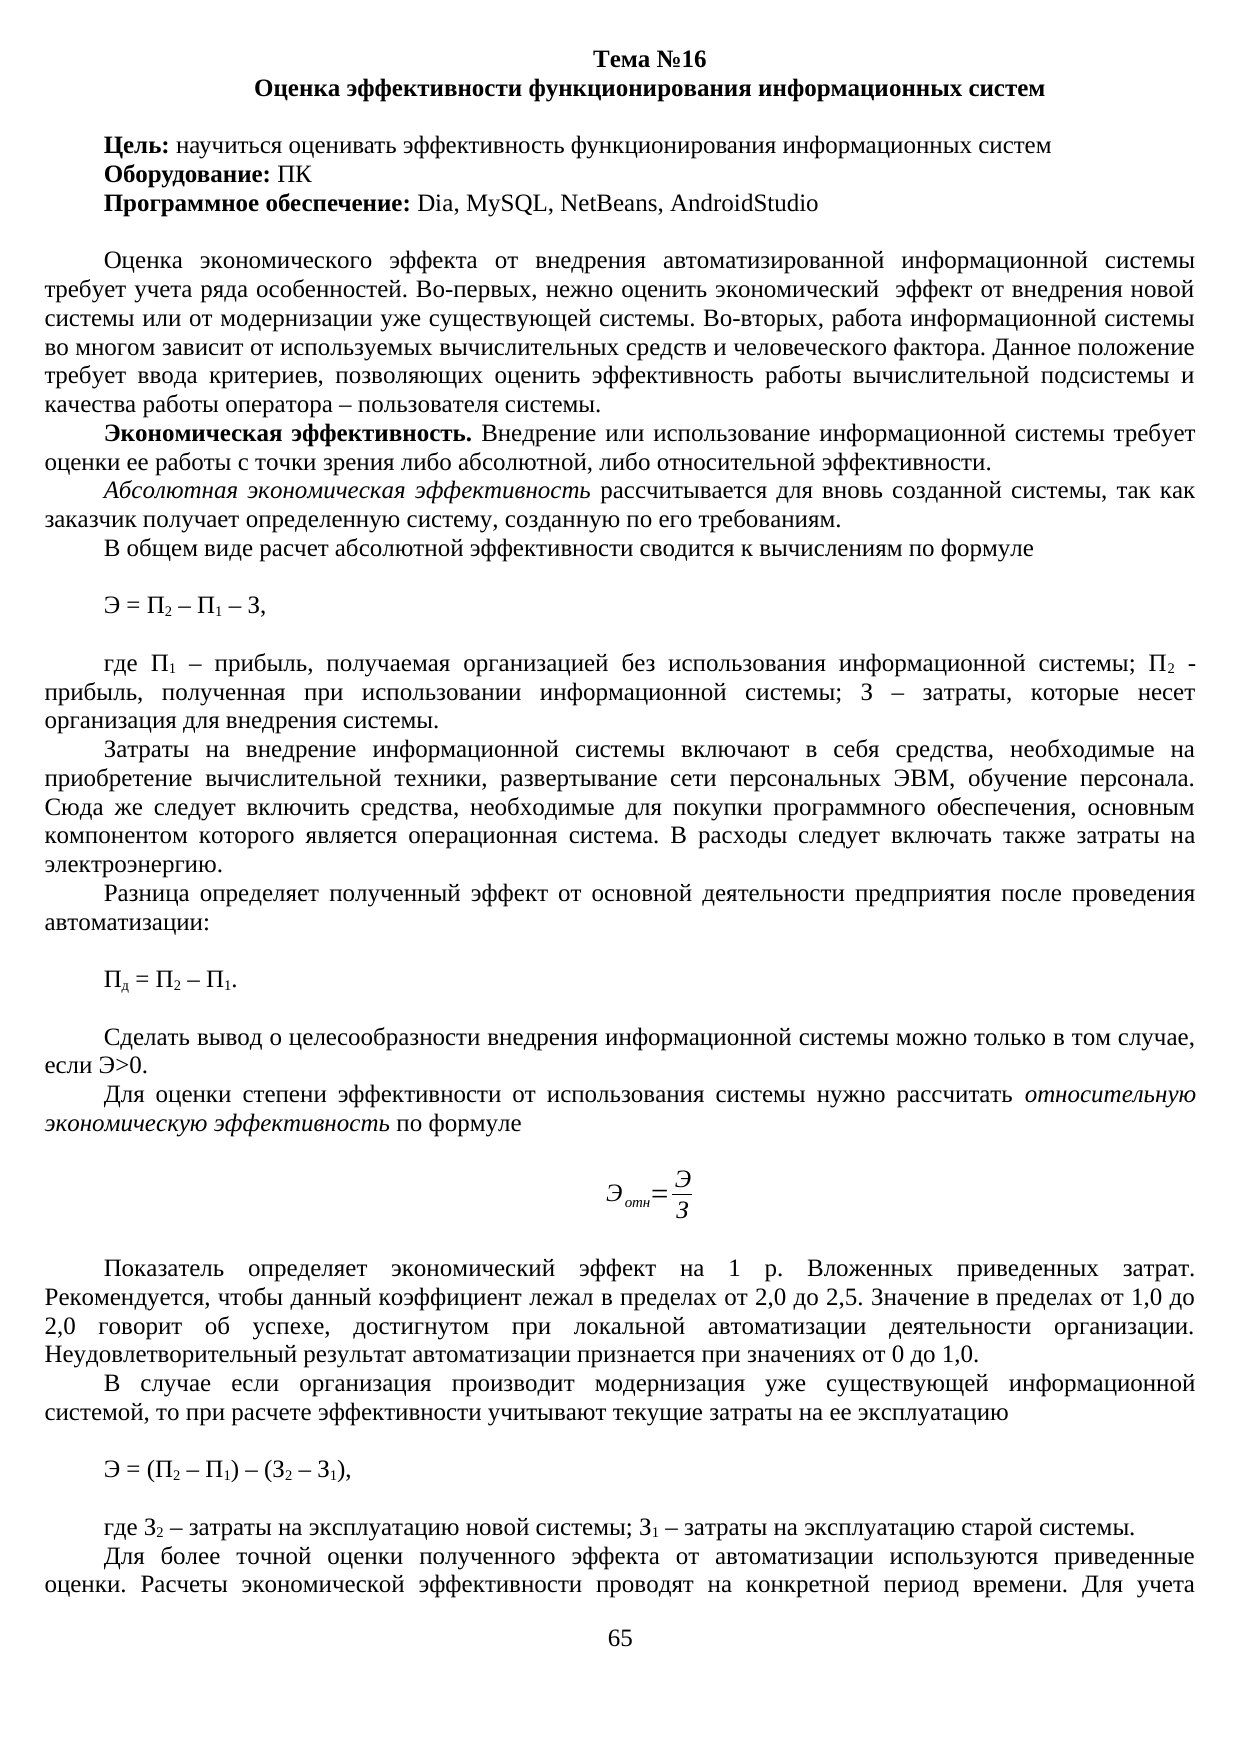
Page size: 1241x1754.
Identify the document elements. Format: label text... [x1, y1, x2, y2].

text В общем виде расчет абсолютной эффективности сводится к вычислениям по формуле [44, 533, 1196, 562]
text где П1 – прибыль, получаемая организацией без использования информационной системы; П2 - прибыль, полученная при использовании информационной системы; З – затраты, которые несет организация для внедрения системы. [44, 648, 1196, 734]
text В случае если организация производит модернизация уже существующей информационной системой, то при расчете эффективности учитывают текущие затраты на ее эксплуатацию [44, 1368, 1196, 1426]
text Тема №16 [44, 44, 1196, 73]
text Абсолютная экономическая эффективность рассчитывается для вновь созданной системы, так как заказчик получает определенную систему, созданную по его требованиям. [44, 476, 1196, 533]
text Оценка экономического эффекта от внедрения автоматизированной информационной системы требует учета ряда особенностей. Во-первых, нежно оценить экономический эффект от внедрения новой системы или от модернизации уже существующей системы. Во-вторых, работа информационной системы во многом зависит от используемых вычислительных средств и человеческого фактора. Данное положение требует ввода критериев, позволяющих оценить эффективность работы вычислительной подсистемы и качества работы оператора – пользователя системы. [44, 246, 1196, 418]
text Экономическая эффективность. Внедрение или использование информационной системы требует оценки ее работы с точки зрения либо абсолютной, либо относительной эффективности. [44, 418, 1196, 476]
text Для оценки степени эффективности от использования системы нужно рассчитать относительную экономическую эффективность по формуле [44, 1079, 1196, 1137]
text Оборудование: ПК [44, 159, 1196, 188]
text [44, 1541, 1196, 1598]
text Пд = П2 – П1. [44, 964, 1196, 993]
text Оценка эффективности функционирования информационных систем [44, 73, 1196, 102]
text где З2 – затраты на эксплуатацию новой системы; З1 – затраты на эксплуатацию старой системы. [44, 1512, 1196, 1541]
text Сделать вывод о целесообразности внедрения информационной системы можно только в том случае, если Э>0. [44, 1022, 1196, 1079]
text Программное обеспечение: Dia, MySQL, NetBeans, AndroidStudio [44, 188, 1196, 217]
text Затраты на внедрение информационной системы включают в себя средства, необходимые на приобретение вычислительной техники, развертывание сети персональных ЭВМ, обучение персонала. Сюда же следует включить средства, необходимые для покупки программного обеспечения, основным компонентом которого является операционная система. В расходы следует включать также затраты на электроэнергию. [44, 734, 1196, 878]
text Цель: научиться оценивать эффективность функционирования информационных систем [44, 131, 1196, 159]
text Показатель определяет экономический эффект на 1 р. Вложенных приведенных затрат. Рекомендуется, чтобы данный коэффициент лежал в пределах от 2,0 до 2,5. Значение в пределах от 1,0 до 2,0 говорит об успехе, достигнутом при локальной автоматизации деятельности организации. Неудовлетворительный результат автоматизации признается при значениях от 0 до 1,0. [44, 1253, 1196, 1368]
text Э = П2 – П1 – З, [44, 591, 1196, 619]
text Э = (П2 – П1) – (З2 – З1), [44, 1454, 1196, 1483]
text Разница определяет полученный эффект от основной деятельности предприятия после проведения автоматизации: [44, 878, 1196, 936]
